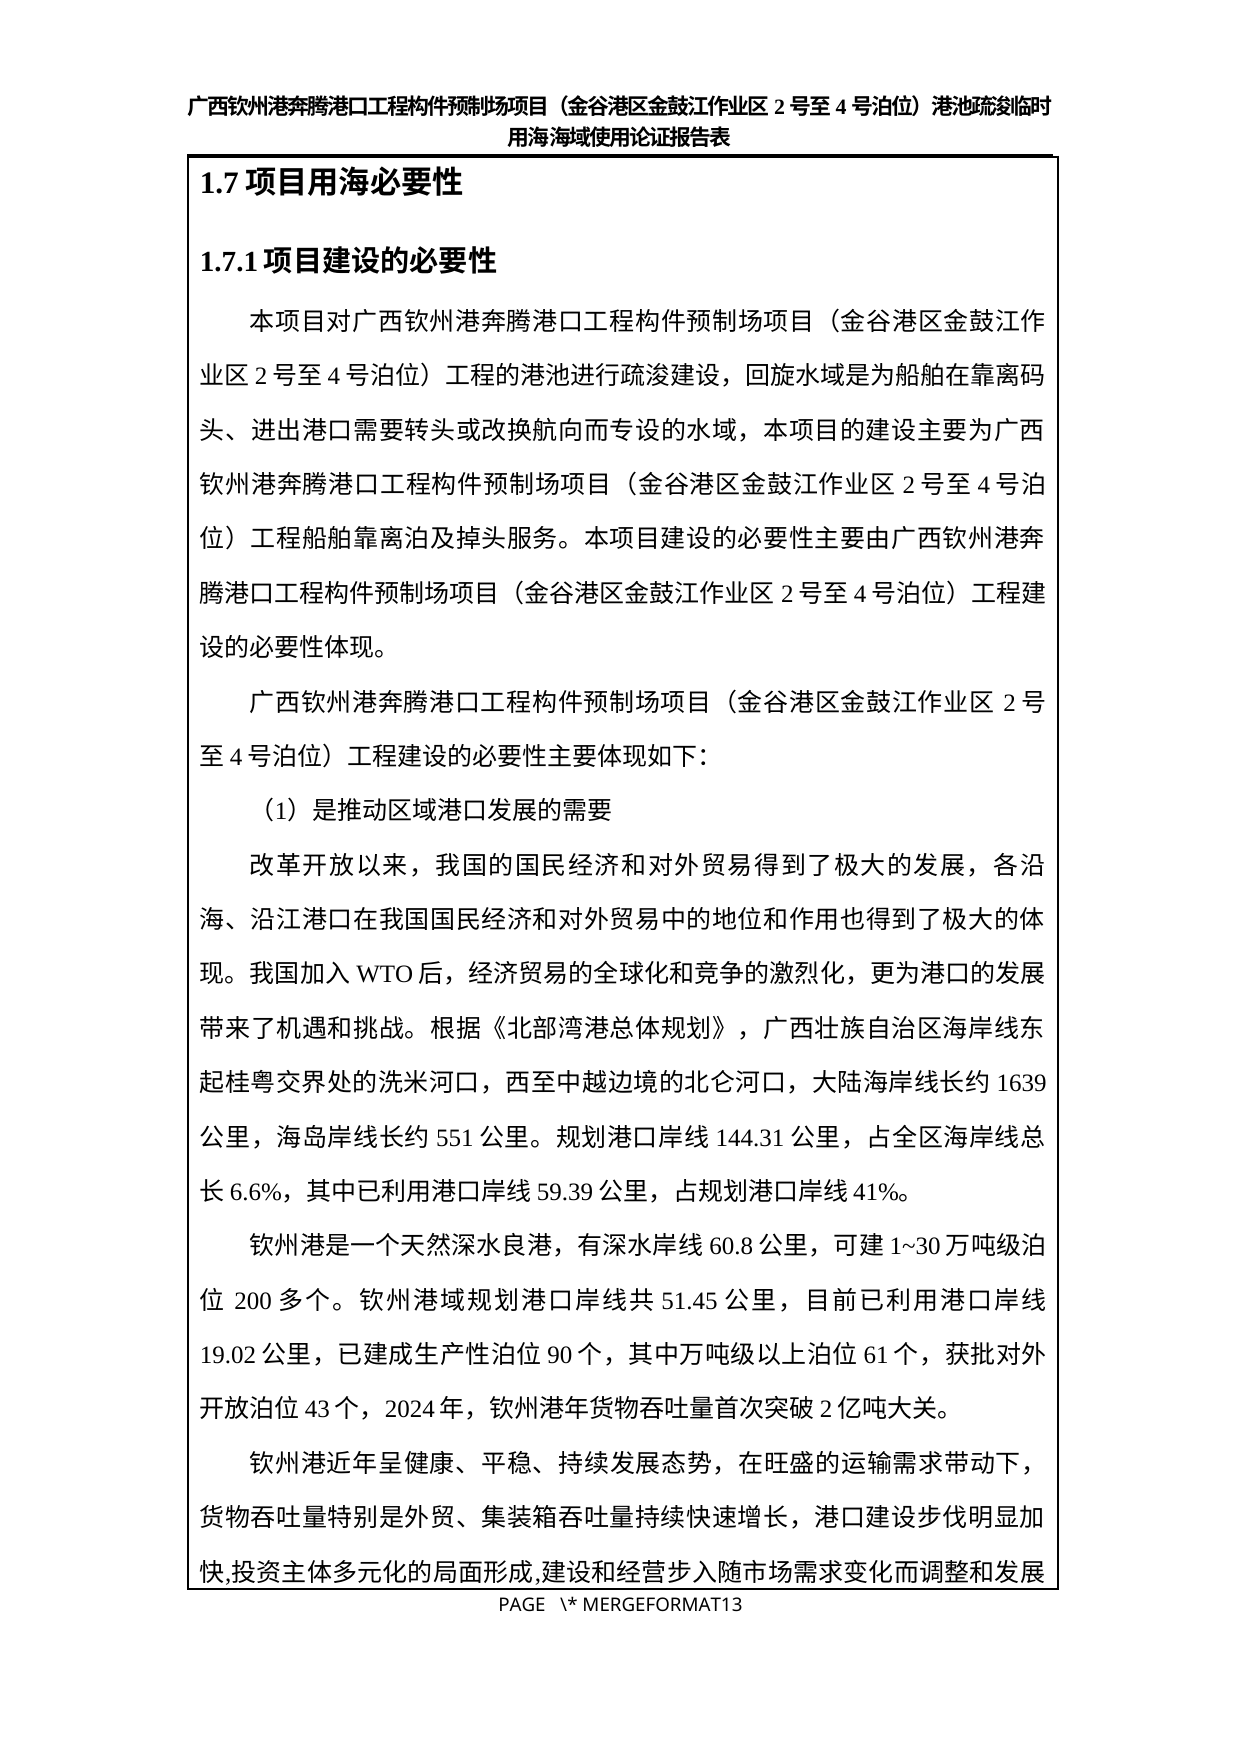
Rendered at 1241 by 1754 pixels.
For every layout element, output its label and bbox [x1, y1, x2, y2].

table_header [189, 158, 1057, 1588]
